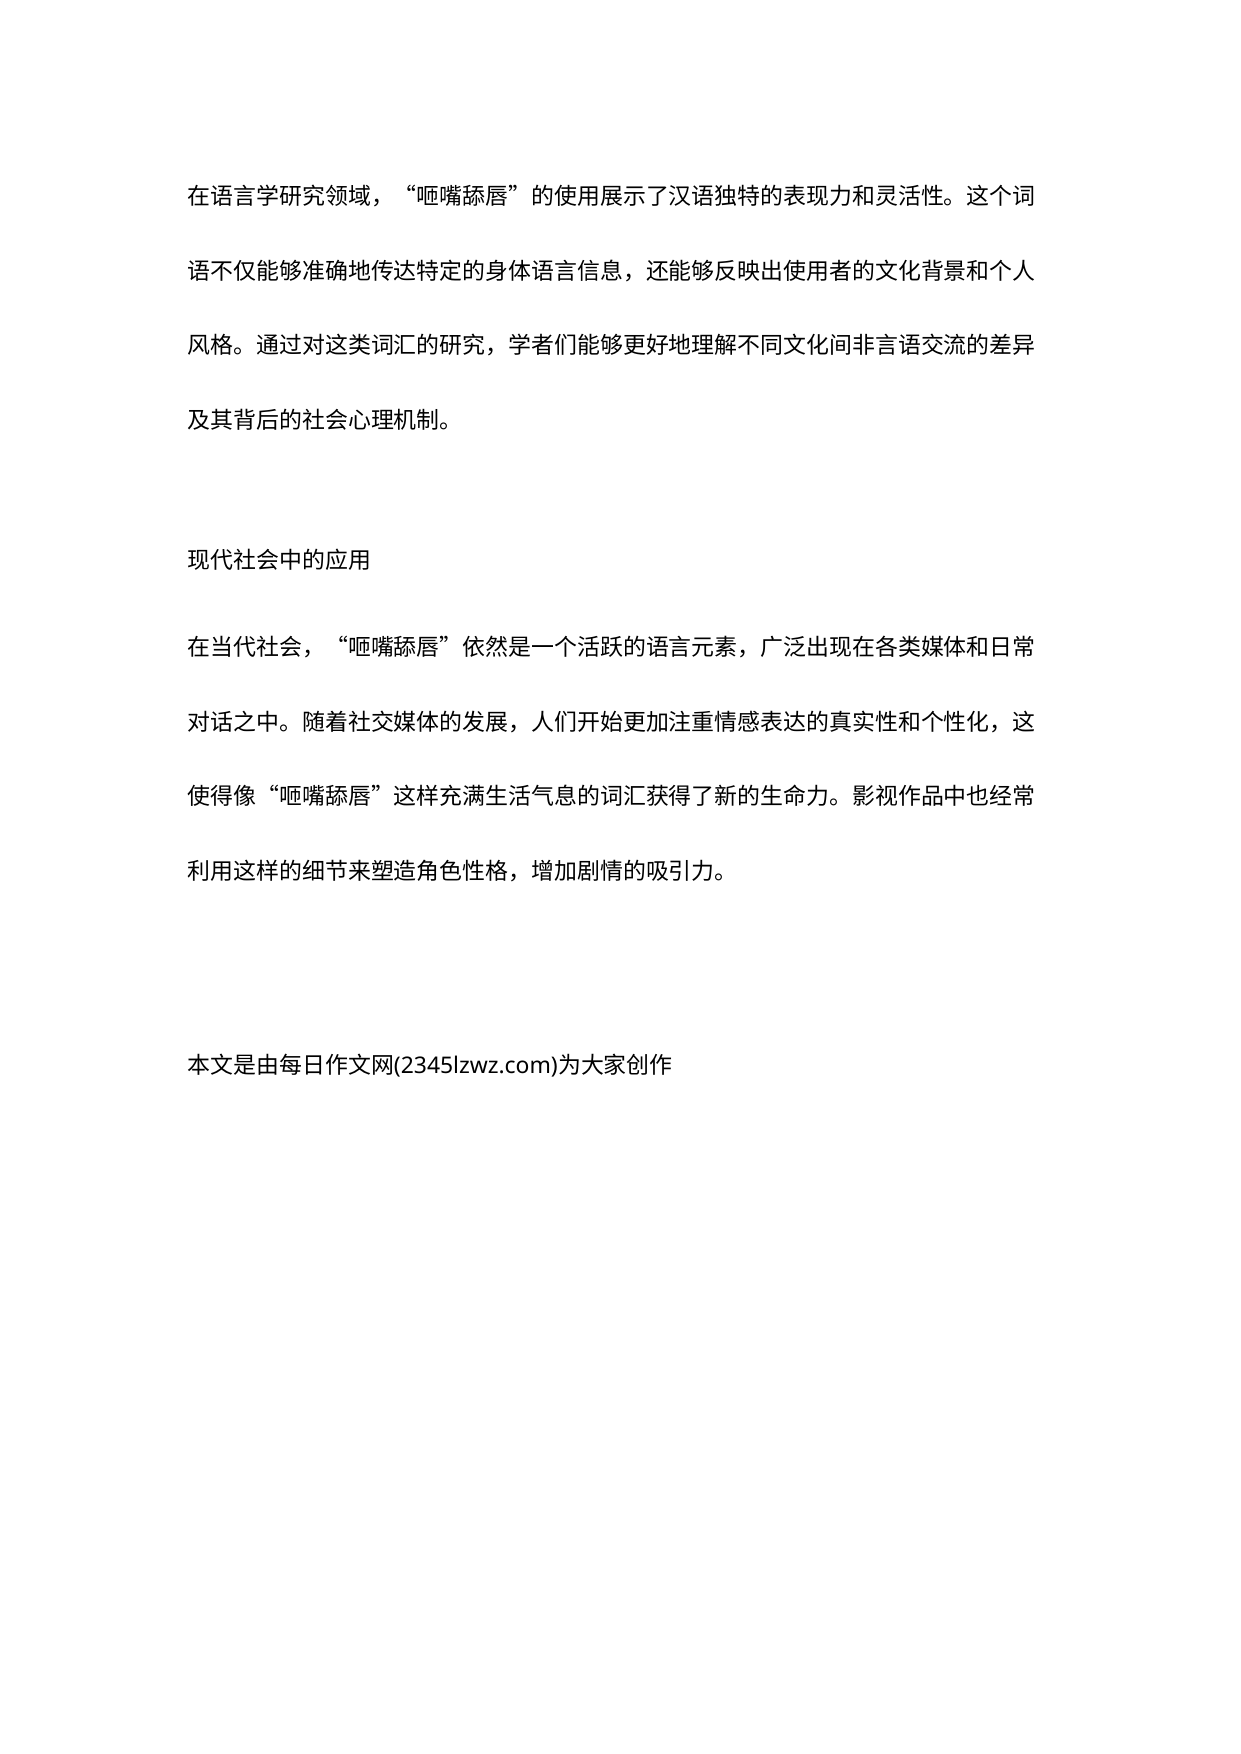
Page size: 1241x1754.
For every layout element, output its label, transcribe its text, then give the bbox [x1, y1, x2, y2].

text 现代社会中的应用 [187, 526, 1053, 591]
text 本文是由每日作文网(2345lzwz.com)为大家创作 [187, 1031, 1053, 1096]
text 在语言学研究领域，“咂嘴舔唇”的使用展示了汉语独特的表现力和灵活性。这个词语不仅能够准确地传达特定的身体语言信息，还能够反映出使用者的文化背景和个人风格。通过对这类词汇的研究，学者们能够更好地理解不同文化间非言语交流的差异及其背后的社会心理机制。 [187, 162, 1053, 451]
text 在当代社会，“咂嘴舔唇”依然是一个活跃的语言元素，广泛出现在各类媒体和日常对话之中。随着社交媒体的发展，人们开始更加注重情感表达的真实性和个性化，这使得像“咂嘴舔唇”这样充满生活气息的词汇获得了新的生命力。影视作品中也经常利用这样的细节来塑造角色性格，增加剧情的吸引力。 [187, 613, 1053, 902]
